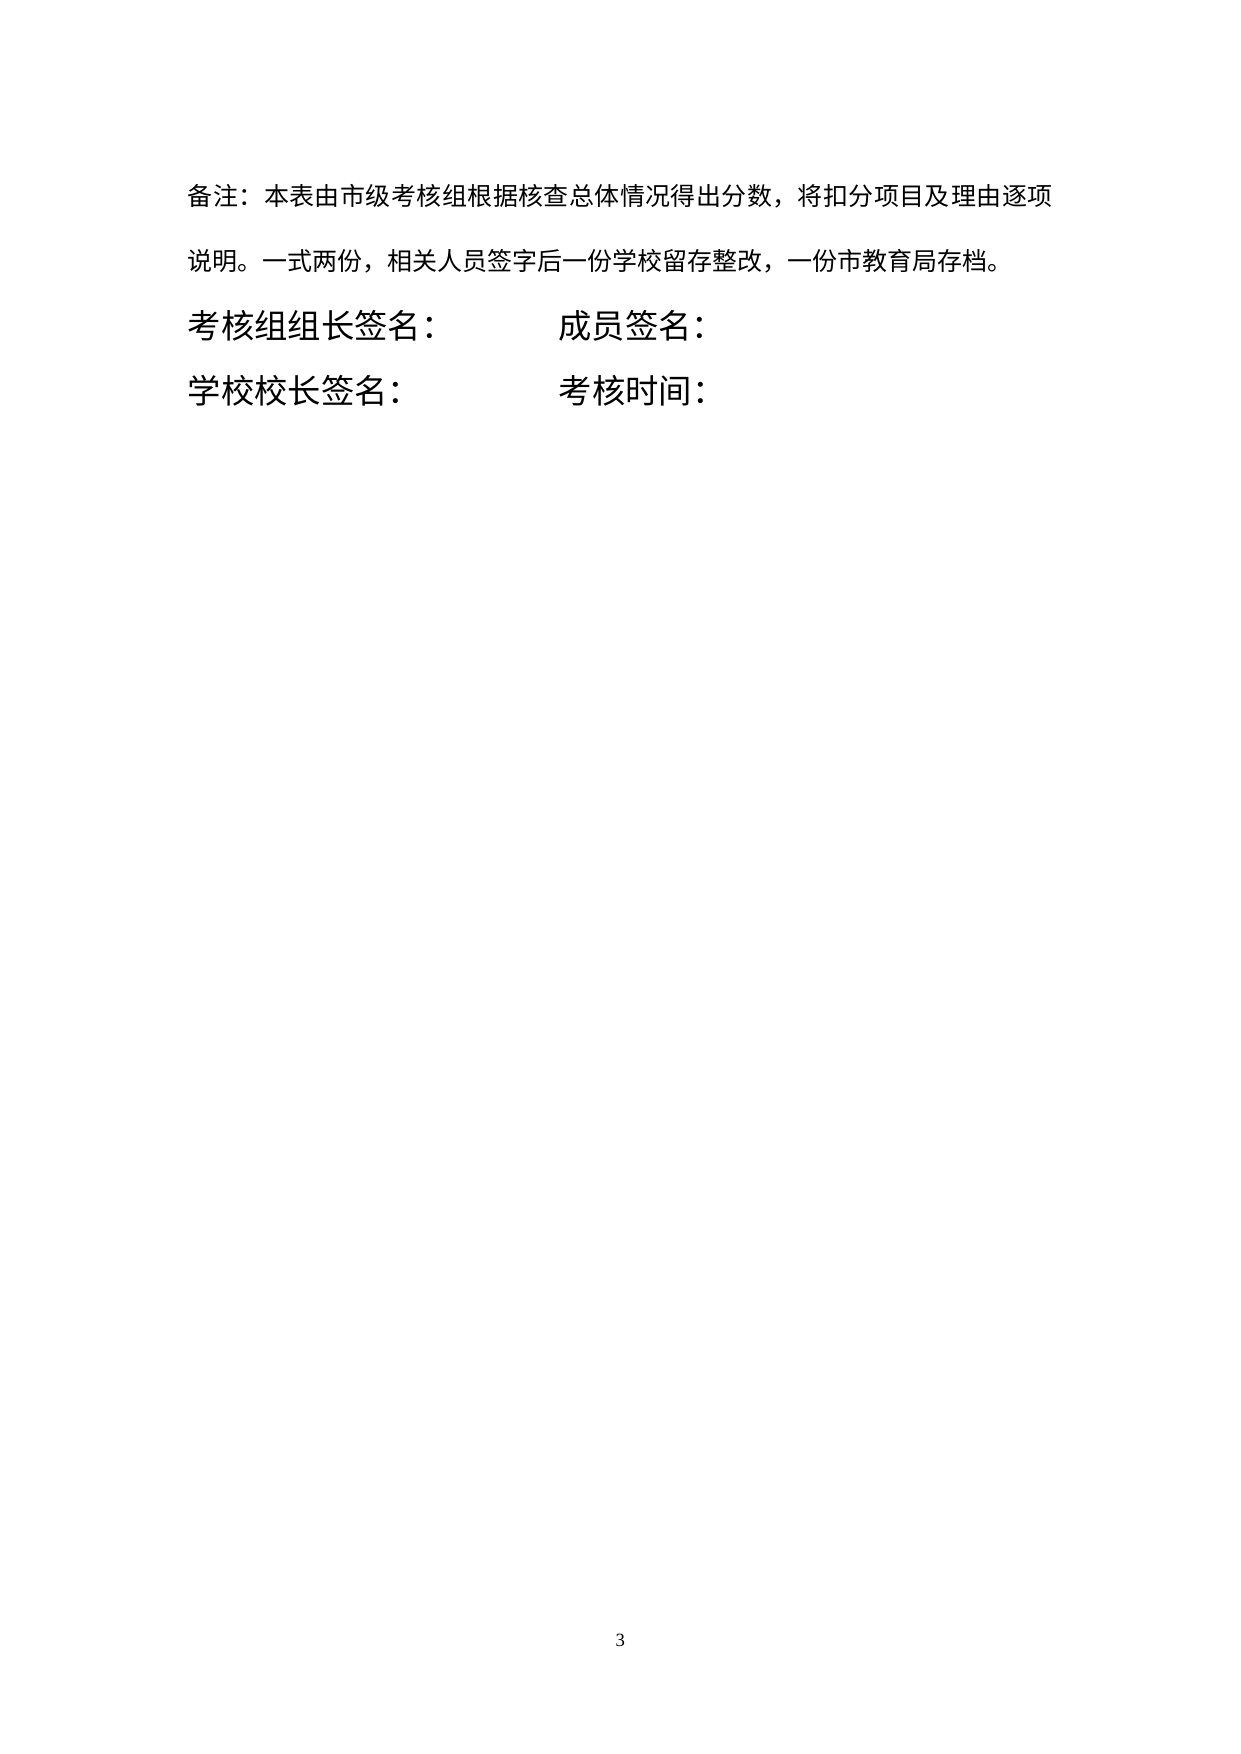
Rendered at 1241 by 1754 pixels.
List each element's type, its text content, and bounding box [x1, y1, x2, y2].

text 考核组组长签名： 成员签名： [187, 292, 1053, 357]
text 备注：本表由市级考核组根据核查总体情况得出分数，将扣分项目及理由逐项说明。一式两份，相关人员签字后一份学校留存整改，一份市教育局存档。 [187, 162, 1053, 292]
text 学校校长签名： 考核时间： [187, 357, 1053, 422]
